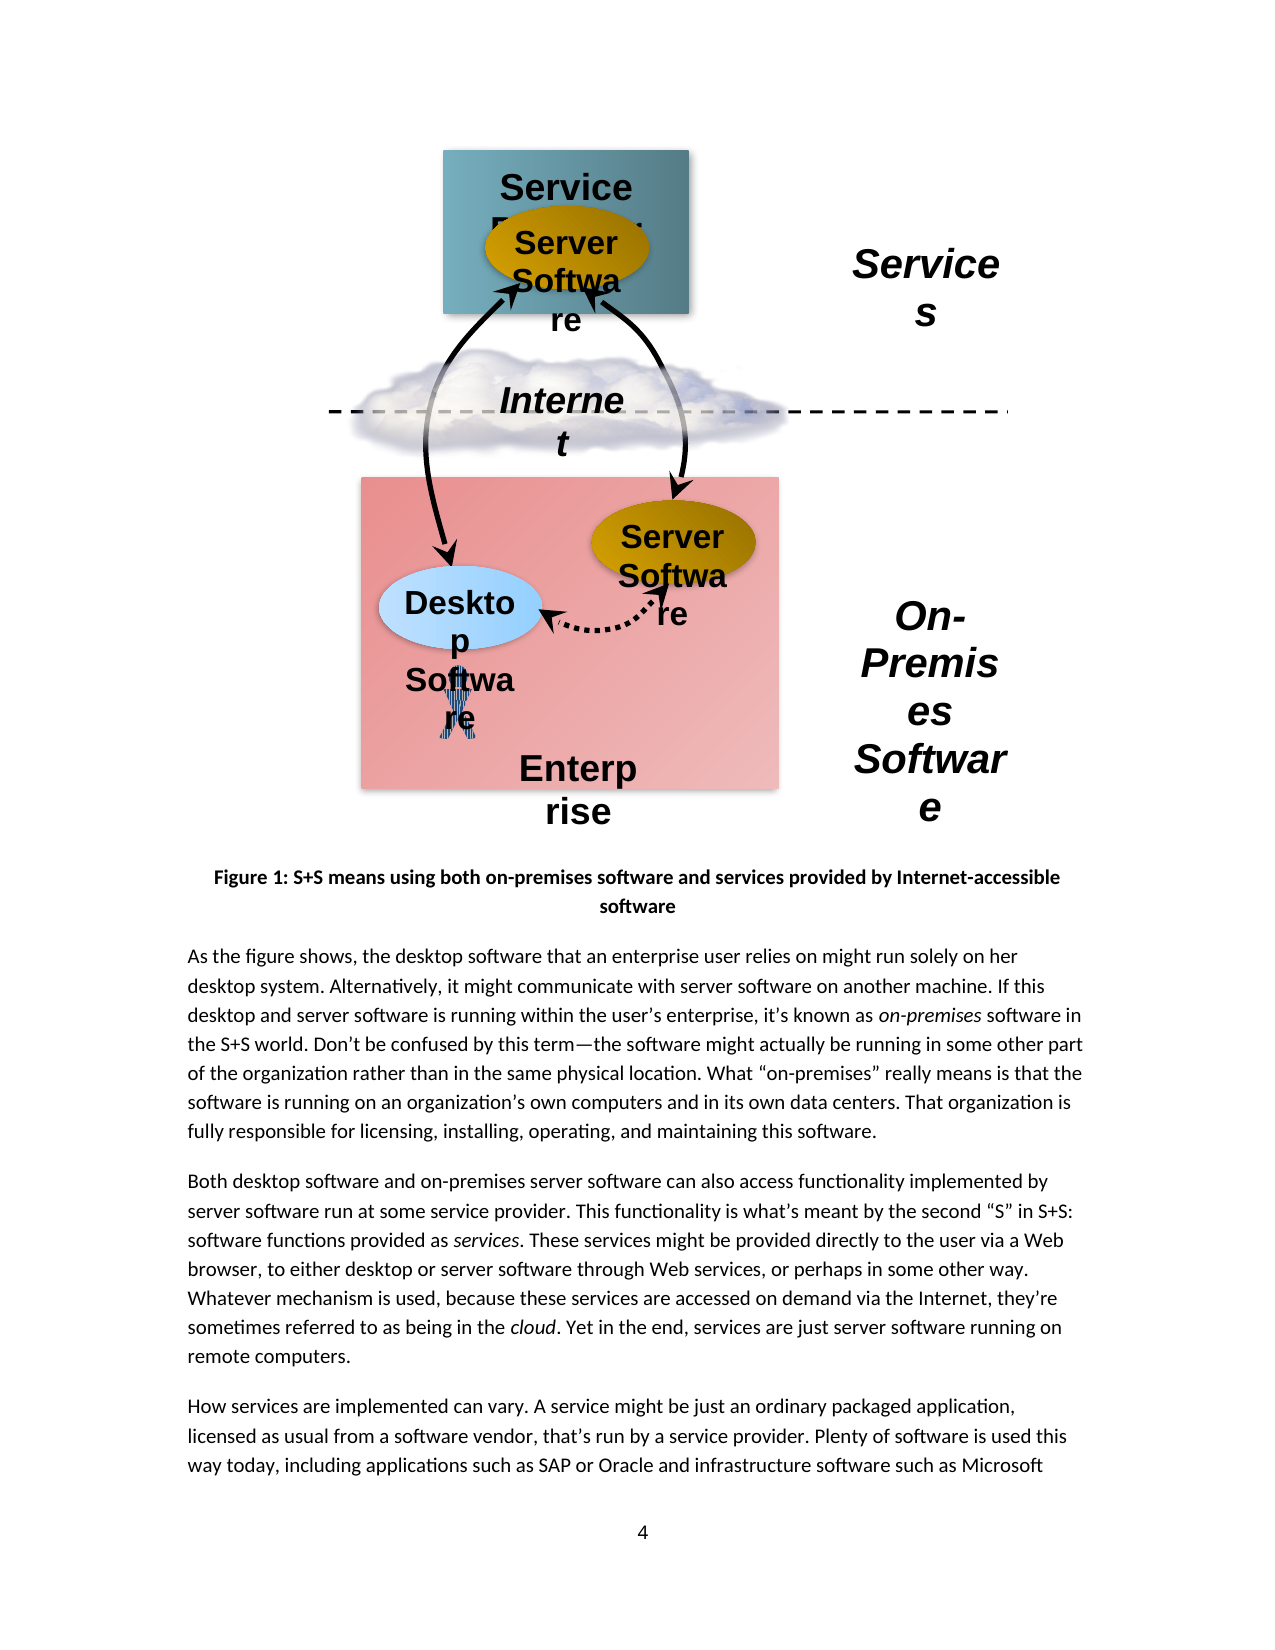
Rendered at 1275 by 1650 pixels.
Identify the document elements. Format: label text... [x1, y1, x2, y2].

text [187, 1394, 1087, 1477]
picture [337, 346, 804, 469]
text As the figure shows, the desktop software that an enterprise user relies on might run solely on her desktop system. Alternatively, it might communicate with server software on another machine. If this desktop and server software is running within the user’s enterprise, it’s known as on-premises software in the S+S world. Don’t be confused by this term—the software might actually be running in some other part of the organization rather than in the same physical location. What “on-premises” really means is that the software is running on an organization’s own computers and in its own data centers. That organization is fully responsible for licensing, installing, operating, and maintaining this software. [187, 944, 1087, 1144]
text Both desktop software and on-premises server software can also access functionality implemented by server software run at some service provider. This functionality is what’s meant by the second “S” in S+S: software functions provided as services. These services might be provided directly to the user via a Web browser, to either desktop or server software through Web services, or perhaps in some other way. Whatever mechanism is used, because these services are accessed on demand via the Internet, they’re sometimes referred to as being in the cloud. Yet in the end, services are just server software running on remote computers. [187, 1169, 1087, 1369]
